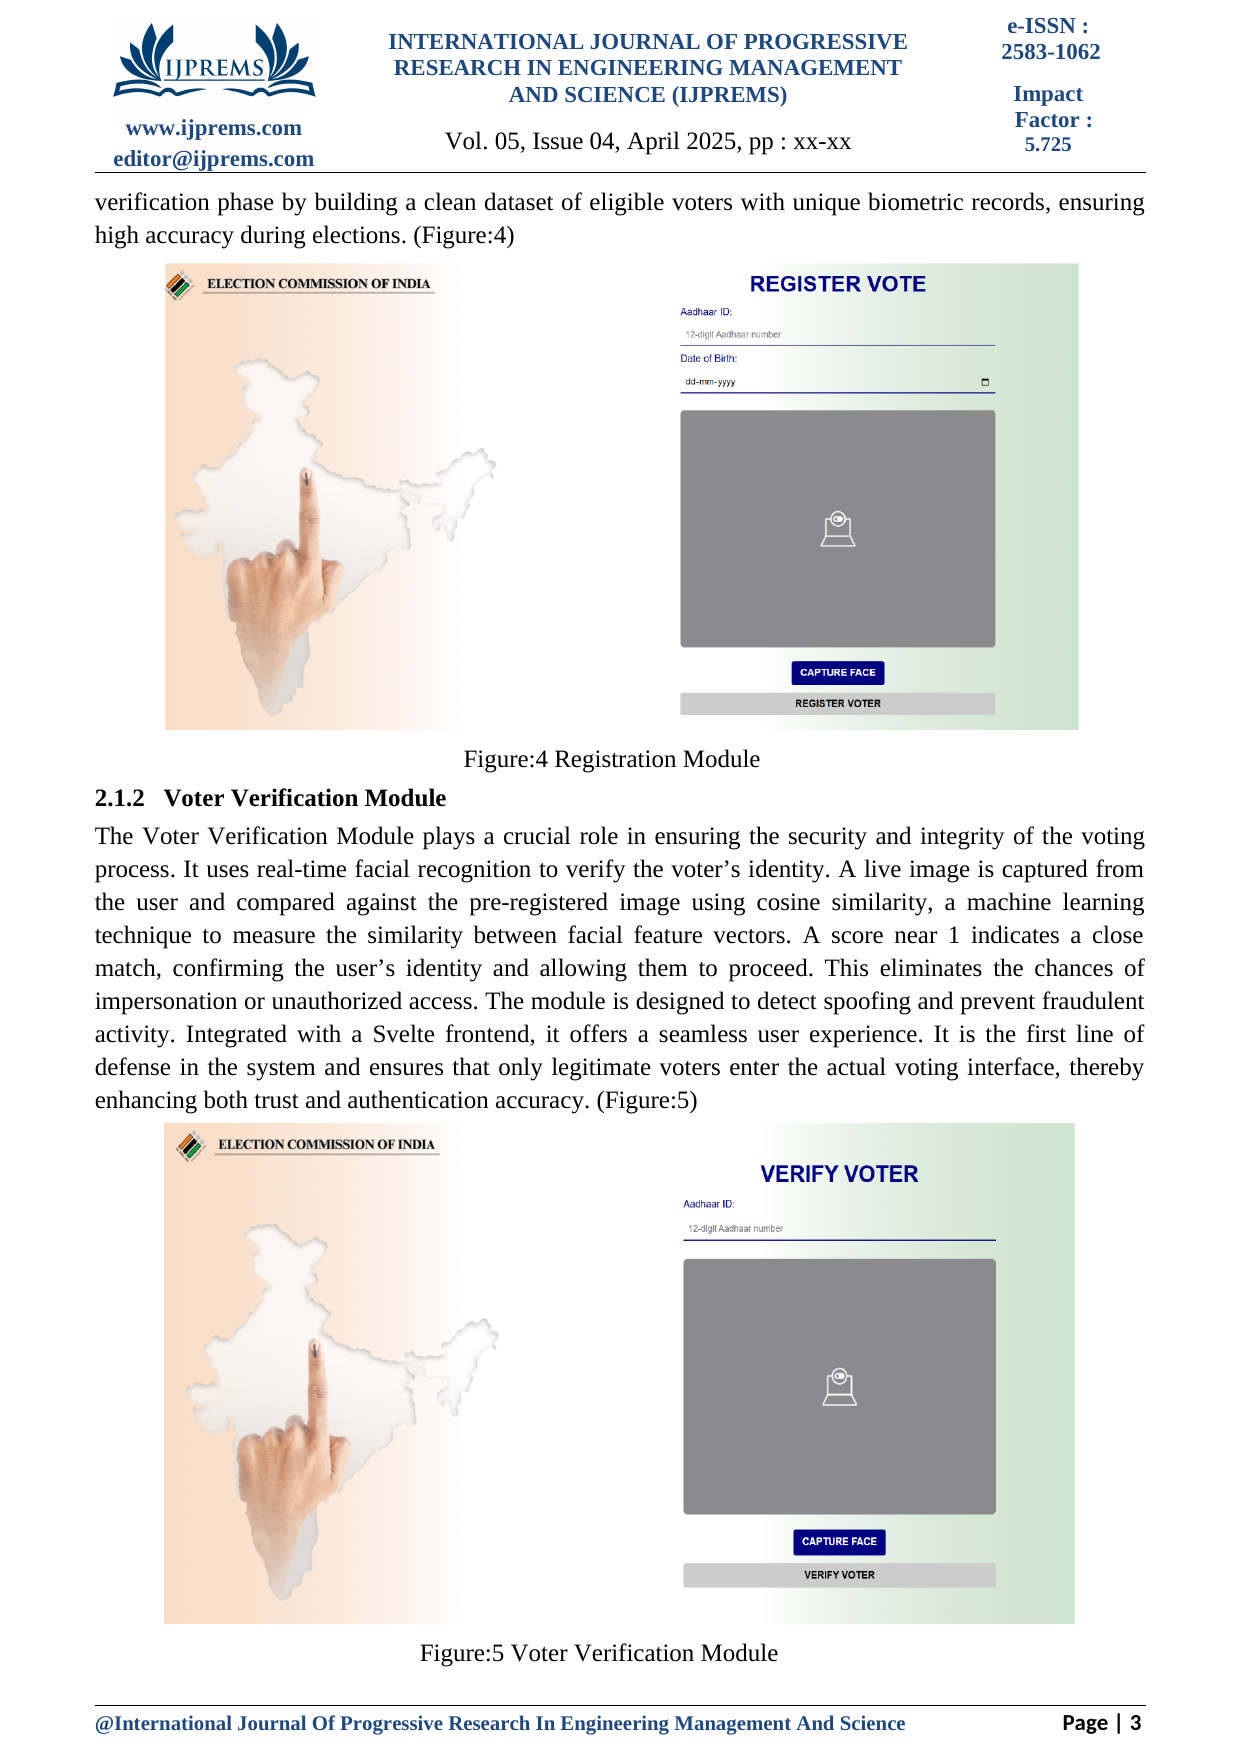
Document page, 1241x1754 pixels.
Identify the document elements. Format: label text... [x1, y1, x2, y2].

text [94, 187, 1146, 249]
picture [164, 1123, 1075, 1624]
text The Voter Verification Module plays a crucial role in ensuring the security and integrity of the voting process. It uses real-time facial recognition to verify the voter’s identity. A live image is captured from the user and compared against the pre-registered image using cosine similarity, a machine learning technique to measure the similarity between facial feature vectors. A score near 1 indicates a close match, confirming the user’s identity and allowing them to proceed. This eliminates the chances of impersonation or unauthorized access. The module is designed to detect spoofing and prevent fraudulent activity. Integrated with a Svelte frontend, it offers a seamless user experience. It is the first line of defense in the system and ensures that only legitimate voters enter the actual voting interface, thereby enhancing both trust and authentication accuracy. (Figure:5) [94, 821, 1146, 1114]
text Figure:4 Registration Module [94, 259, 1146, 773]
text 2.1.2 Voter Verification Module [94, 783, 1146, 811]
picture [111, 16, 317, 106]
